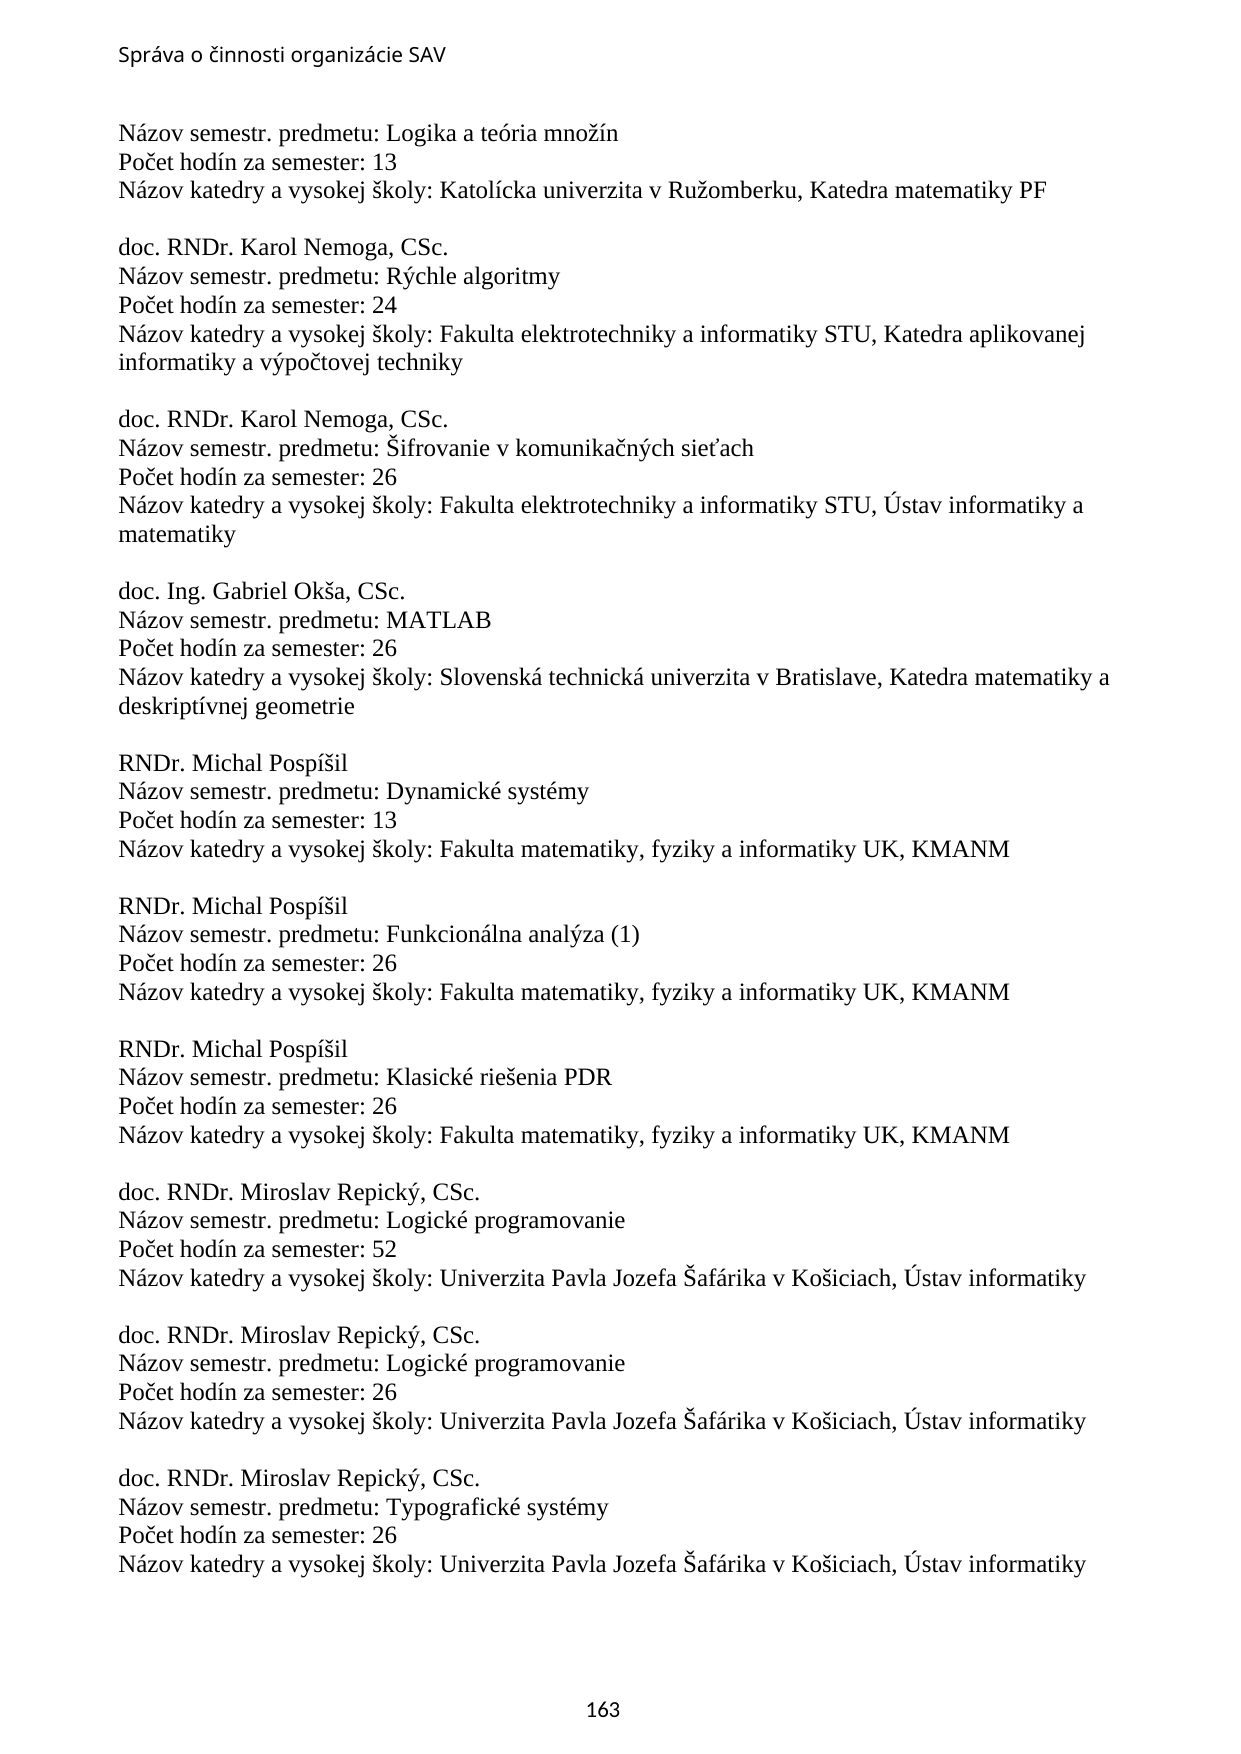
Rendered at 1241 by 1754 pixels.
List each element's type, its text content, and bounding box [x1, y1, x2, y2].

text Názov semestr. predmetu: Logické programovanie [118, 1206, 1122, 1234]
text Názov katedry a vysokej školy: Fakulta elektrotechniky a informatiky STU, Katedra aplikovanej informatiky a výpočtovej techniky [118, 319, 1122, 404]
text Názov katedry a vysokej školy: Fakulta matematiky, fyziky a informatiky UK, KMANM [118, 977, 1122, 1034]
text Názov katedry a vysokej školy: Fakulta elektrotechniky a informatiky STU, Ústav informatiky a matematiky [118, 490, 1122, 576]
text Názov katedry a vysokej školy: Univerzita Pavla Jozefa Šafárika v Košiciach, Ústav informatiky [118, 1263, 1122, 1320]
text doc. Ing. Gabriel Okša, CSc. [118, 576, 1122, 605]
text Názov semestr. predmetu: Typografické systémy [118, 1492, 1122, 1520]
text Názov semestr. predmetu: MATLAB [118, 605, 1122, 633]
text Názov semestr. predmetu: Dynamické systémy [118, 776, 1122, 805]
text Názov semestr. predmetu: Logické programovanie [118, 1348, 1122, 1377]
text Názov katedry a vysokej školy: Univerzita Pavla Jozefa Šafárika v Košiciach, Ústav informatiky [118, 1406, 1122, 1463]
text Názov katedry a vysokej školy: Slovenská technická univerzita v Bratislave, Katedra matematiky a deskriptívnej geometrie [118, 662, 1122, 748]
text Počet hodín za semester: 13 [118, 805, 1122, 834]
text Názov semestr. predmetu: Logika a teória množín [118, 118, 1122, 147]
text Názov katedry a vysokej školy: Fakulta matematiky, fyziky a informatiky UK, KMANM [118, 1120, 1122, 1177]
text RNDr. Michal Pospíšil [118, 891, 1122, 919]
text Počet hodín za semester: 52 [118, 1234, 1122, 1263]
text doc. RNDr. Miroslav Repický, CSc. [118, 1320, 1122, 1348]
text RNDr. Michal Pospíšil [118, 748, 1122, 776]
text Názov katedry a vysokej školy: Univerzita Pavla Jozefa Šafárika v Košiciach, Ústav informatiky [118, 1549, 1122, 1634]
text Názov katedry a vysokej školy: Fakulta matematiky, fyziky a informatiky UK, KMANM [118, 834, 1122, 891]
text Počet hodín za semester: 26 [118, 948, 1122, 977]
text Počet hodín za semester: 26 [118, 462, 1122, 490]
text Počet hodín za semester: 24 [118, 290, 1122, 319]
text Názov semestr. predmetu: Klasické riešenia PDR [118, 1062, 1122, 1091]
text Počet hodín za semester: 26 [118, 1091, 1122, 1120]
text doc. RNDr. Karol Nemoga, CSc. [118, 232, 1122, 261]
text Počet hodín za semester: 26 [118, 633, 1122, 662]
text doc. RNDr. Miroslav Repický, CSc. [118, 1463, 1122, 1492]
text doc. RNDr. Karol Nemoga, CSc. [118, 404, 1122, 433]
text Počet hodín za semester: 13 [118, 147, 1122, 176]
text Počet hodín za semester: 26 [118, 1520, 1122, 1549]
text Názov semestr. predmetu: Rýchle algoritmy [118, 261, 1122, 290]
text RNDr. Michal Pospíšil [118, 1034, 1122, 1062]
text doc. RNDr. Miroslav Repický, CSc. [118, 1177, 1122, 1206]
text Názov semestr. predmetu: Šifrovanie v komunikačných sieťach [118, 433, 1122, 462]
text Názov katedry a vysokej školy: Katolícka univerzita v Ružomberku, Katedra matematiky PF [118, 176, 1122, 232]
text Počet hodín za semester: 26 [118, 1377, 1122, 1406]
text Názov semestr. predmetu: Funkcionálna analýza (1) [118, 919, 1122, 948]
